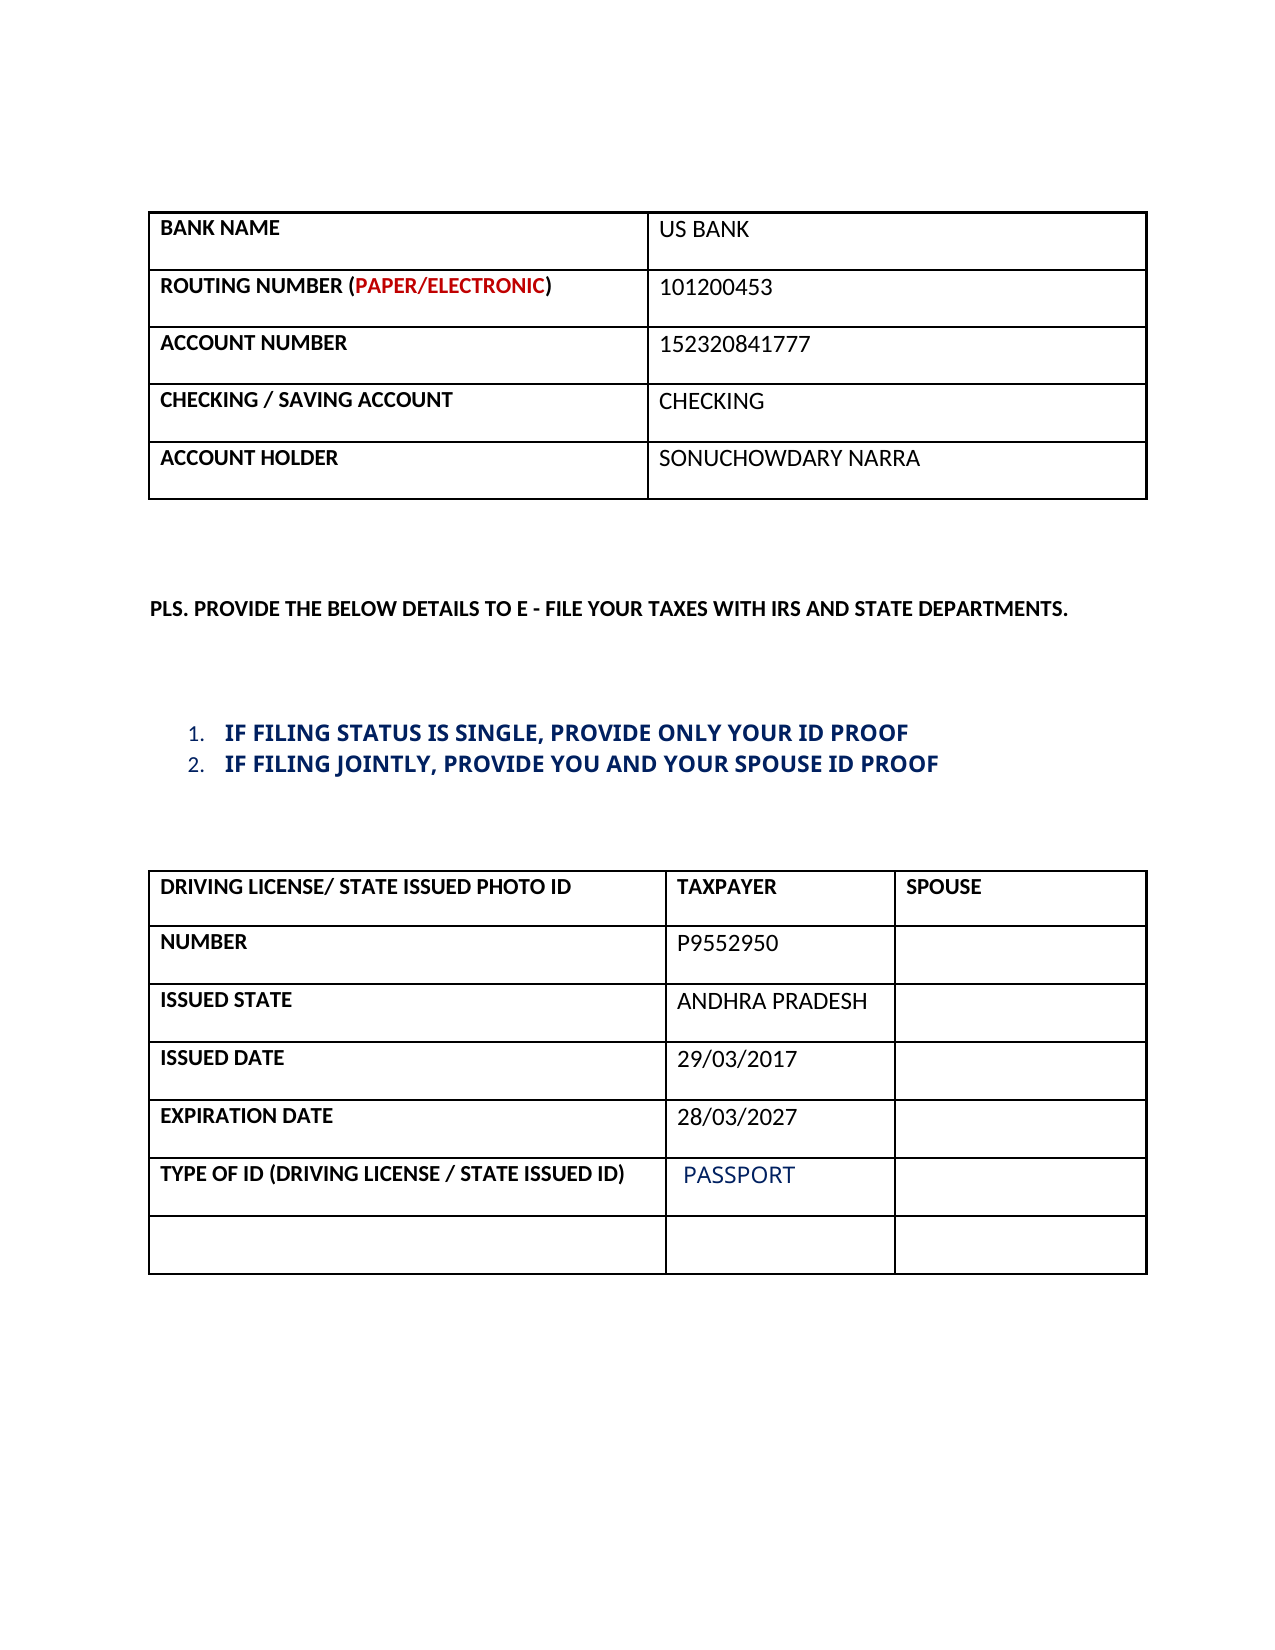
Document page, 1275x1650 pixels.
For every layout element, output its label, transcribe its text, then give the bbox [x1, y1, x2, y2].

table_header SPOUSE [896, 872, 1145, 925]
table_cell ANDHRA PRADESH [667, 985, 894, 1041]
list IF FILING JOINTLY, PROVIDE YOU AND YOUR SPOUSE ID PROOF [187, 748, 1125, 779]
table_cell 28/03/2027 [667, 1101, 894, 1157]
table_header BANK NAME [150, 214, 647, 269]
table_cell [896, 1159, 1145, 1215]
table_cell [896, 927, 1145, 983]
table_cell TYPE OF ID (DRIVING LICENSE / STATE ISSUED ID) [150, 1159, 665, 1215]
table_cell [896, 1043, 1145, 1099]
table_cell [896, 1217, 1145, 1273]
list IF FILING STATUS IS SINGLE, PROVIDE ONLY YOUR ID PROOF [187, 717, 1125, 748]
table_cell ROUTING NUMBER (PAPER/ELECTRONIC) [150, 271, 647, 326]
table_cell [667, 1217, 894, 1273]
table_cell CHECKING / SAVING ACCOUNT [150, 385, 647, 441]
table_cell [150, 1217, 665, 1273]
table_cell PASSPORT [667, 1159, 894, 1215]
table_cell [896, 1101, 1145, 1157]
table_cell [896, 985, 1145, 1041]
table_header TAXPAYER [667, 872, 894, 925]
table_header US BANK [649, 214, 1145, 269]
table_cell 29/03/2017 [667, 1043, 894, 1099]
table_header DRIVING LICENSE/ STATE ISSUED PHOTO ID [150, 872, 665, 925]
table_cell ISSUED STATE [150, 985, 665, 1041]
table_cell ACCOUNT NUMBER [150, 328, 647, 383]
table_cell NUMBER [150, 927, 665, 983]
table_cell 152320841777 [649, 328, 1145, 383]
text PLS. PROVIDE THE BELOW DETAILS TO E - FILE YOUR TAXES WITH IRS AND STATE DEPARTMENTS. [150, 594, 1125, 622]
table_cell ISSUED DATE [150, 1043, 665, 1099]
table_cell CHECKING [649, 385, 1145, 441]
table_cell SONUCHOWDARY NARRA [649, 443, 1145, 498]
table_cell ACCOUNT HOLDER [150, 443, 647, 498]
table_cell P9552950 [667, 927, 894, 983]
table_cell 101200453 [649, 271, 1145, 326]
table_cell EXPIRATION DATE [150, 1101, 665, 1157]
